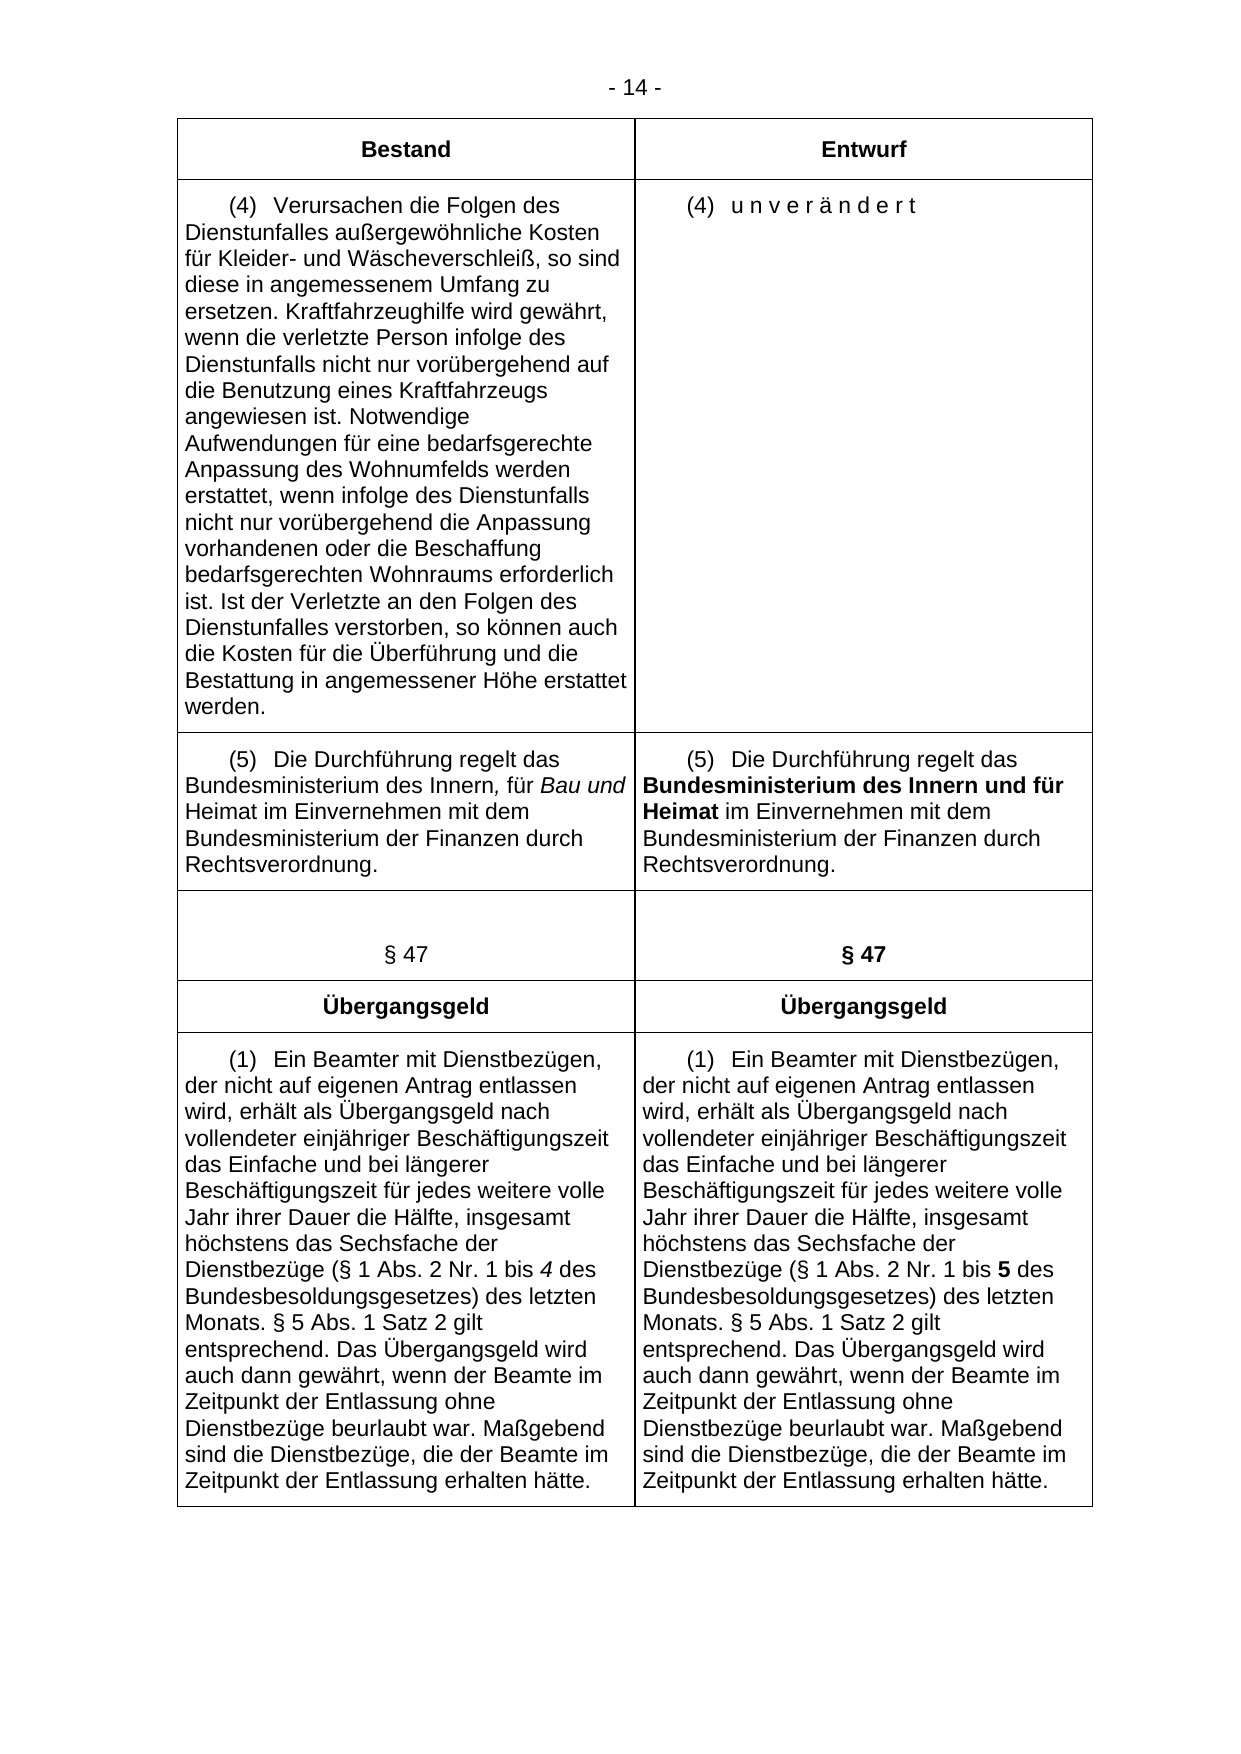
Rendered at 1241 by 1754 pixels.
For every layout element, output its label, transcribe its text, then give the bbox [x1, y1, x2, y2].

table_cell § 47 [636, 891, 1092, 980]
table_cell Übergangsgeld [636, 981, 1092, 1032]
table_cell (5) Die Durchführung regelt das Bundesministerium des Innern, für Bau und Heimat im Einvernehmen mit dem Bundesministerium der Finanzen durch Rechtsverordnung. [178, 733, 634, 890]
table_cell (1) Ein Beamter mit Dienstbezügen, der nicht auf eigenen Antrag entlassen wird, erhält als Übergangsgeld nach vollendeter einjähriger Beschäftigungszeit das Einfache und bei längerer Beschäftigungszeit für jedes weitere volle Jahr ihrer Dauer die Hälfte, insgesamt höchstens das Sechsfache der Dienstbezüge (§ 1 Abs. 2 Nr. 1 bis 5 des Bundesbesoldungsgesetzes) des letzten Monats. § 5 Abs. 1 Satz 2 gilt entsprechend. Das Übergangsgeld wird auch dann gewährt, wenn der Beamte im Zeitpunkt der Entlassung ohne Dienstbezüge beurlaubt war. Maßgebend sind die Dienstbezüge, die der Beamte im Zeitpunkt der Entlassung erhalten hätte. [636, 1033, 1092, 1506]
table_header Entwurf [636, 119, 1092, 179]
table_cell (1) Ein Beamter mit Dienstbezügen, der nicht auf eigenen Antrag entlassen wird, erhält als Übergangsgeld nach vollendeter einjähriger Beschäftigungszeit das Einfache und bei längerer Beschäftigungszeit für jedes weitere volle Jahr ihrer Dauer die Hälfte, insgesamt höchstens das Sechsfache der Dienstbezüge (§ 1 Abs. 2 Nr. 1 bis 4 des Bundesbesoldungsgesetzes) des letzten Monats. § 5 Abs. 1 Satz 2 gilt entsprechend. Das Übergangsgeld wird auch dann gewährt, wenn der Beamte im Zeitpunkt der Entlassung ohne Dienstbezüge beurlaubt war. Maßgebend sind die Dienstbezüge, die der Beamte im Zeitpunkt der Entlassung erhalten hätte. [178, 1033, 634, 1506]
table_cell Übergangsgeld [178, 981, 634, 1032]
table_cell (5) Die Durchführung regelt das Bundesministerium des Innern und für Heimat im Einvernehmen mit dem Bundesministerium der Finanzen durch Rechtsverordnung. [636, 733, 1092, 890]
table_cell § 47 [178, 891, 634, 980]
table_header Bestand [178, 119, 634, 179]
table_cell (4) unverändert [636, 180, 1092, 732]
table_cell (4) Verursachen die Folgen des Dienstunfalles außergewöhnliche Kosten für Kleider- und Wäscheverschleiß, so sind diese in angemessenem Umfang zu ersetzen. Kraftfahrzeughilfe wird gewährt, wenn die verletzte Person infolge des Dienstunfalls nicht nur vorübergehend auf die Benutzung eines Kraftfahrzeugs angewiesen ist. Notwendige Aufwendungen für eine bedarfsgerechte Anpassung des Wohnumfelds werden erstattet, wenn infolge des Dienstunfalls nicht nur vorübergehend die Anpassung vorhandenen oder die Beschaffung bedarfsgerechten Wohnraums erforderlich ist. Ist der Verletzte an den Folgen des Dienstunfalles verstorben, so können auch die Kosten für die Überführung und die Bestattung in angemessener Höhe erstattet werden. [178, 180, 634, 732]
